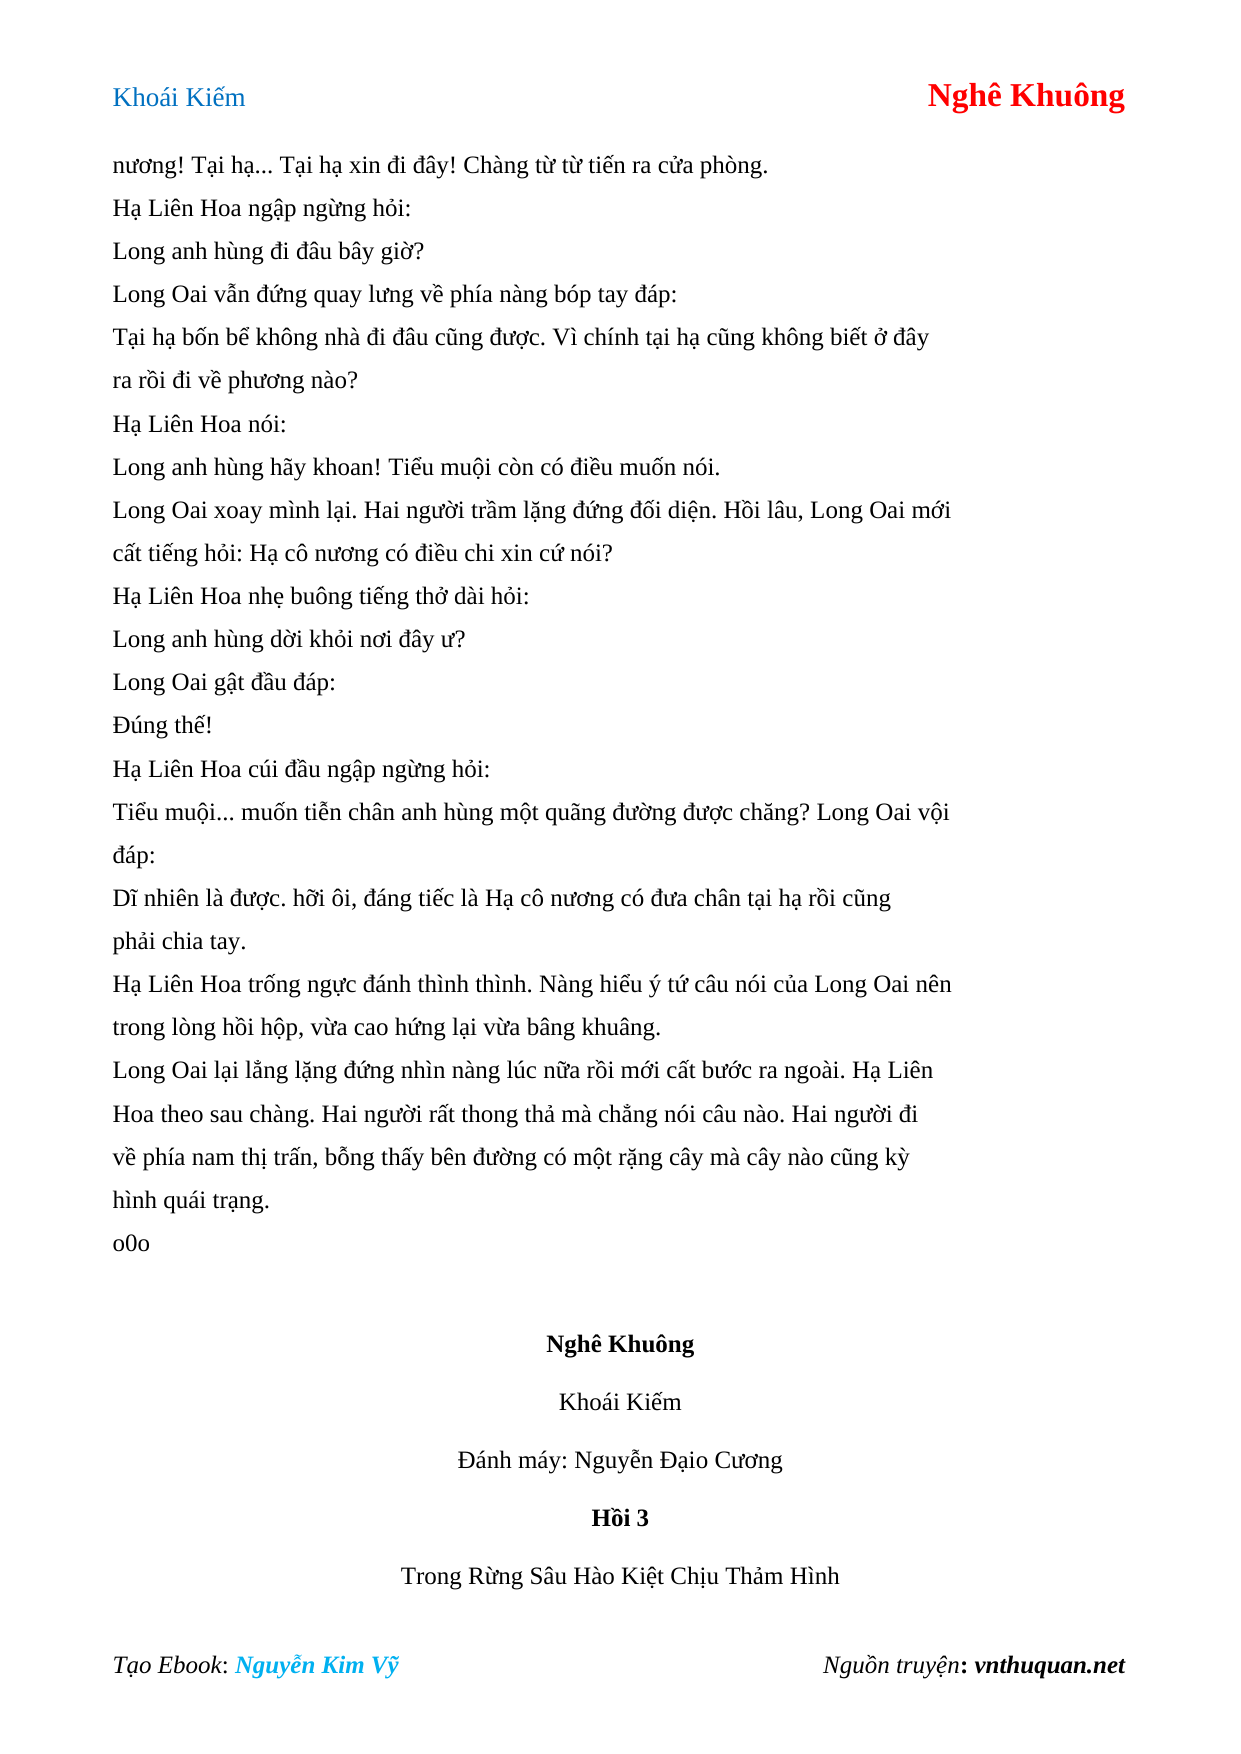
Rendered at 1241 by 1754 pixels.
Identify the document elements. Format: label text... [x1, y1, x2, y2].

text Đánh máy: Nguyễn Đạio Cương [112, 1445, 1128, 1474]
text Hồi 3 [112, 1503, 1128, 1532]
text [112, 150, 1128, 1257]
text Nghê Khuông [112, 1329, 1128, 1358]
text Trong Rừng Sâu Hào Kiệt Chịu Thảm Hình [112, 1561, 1128, 1589]
text Khoái Kiếm [112, 1387, 1128, 1416]
